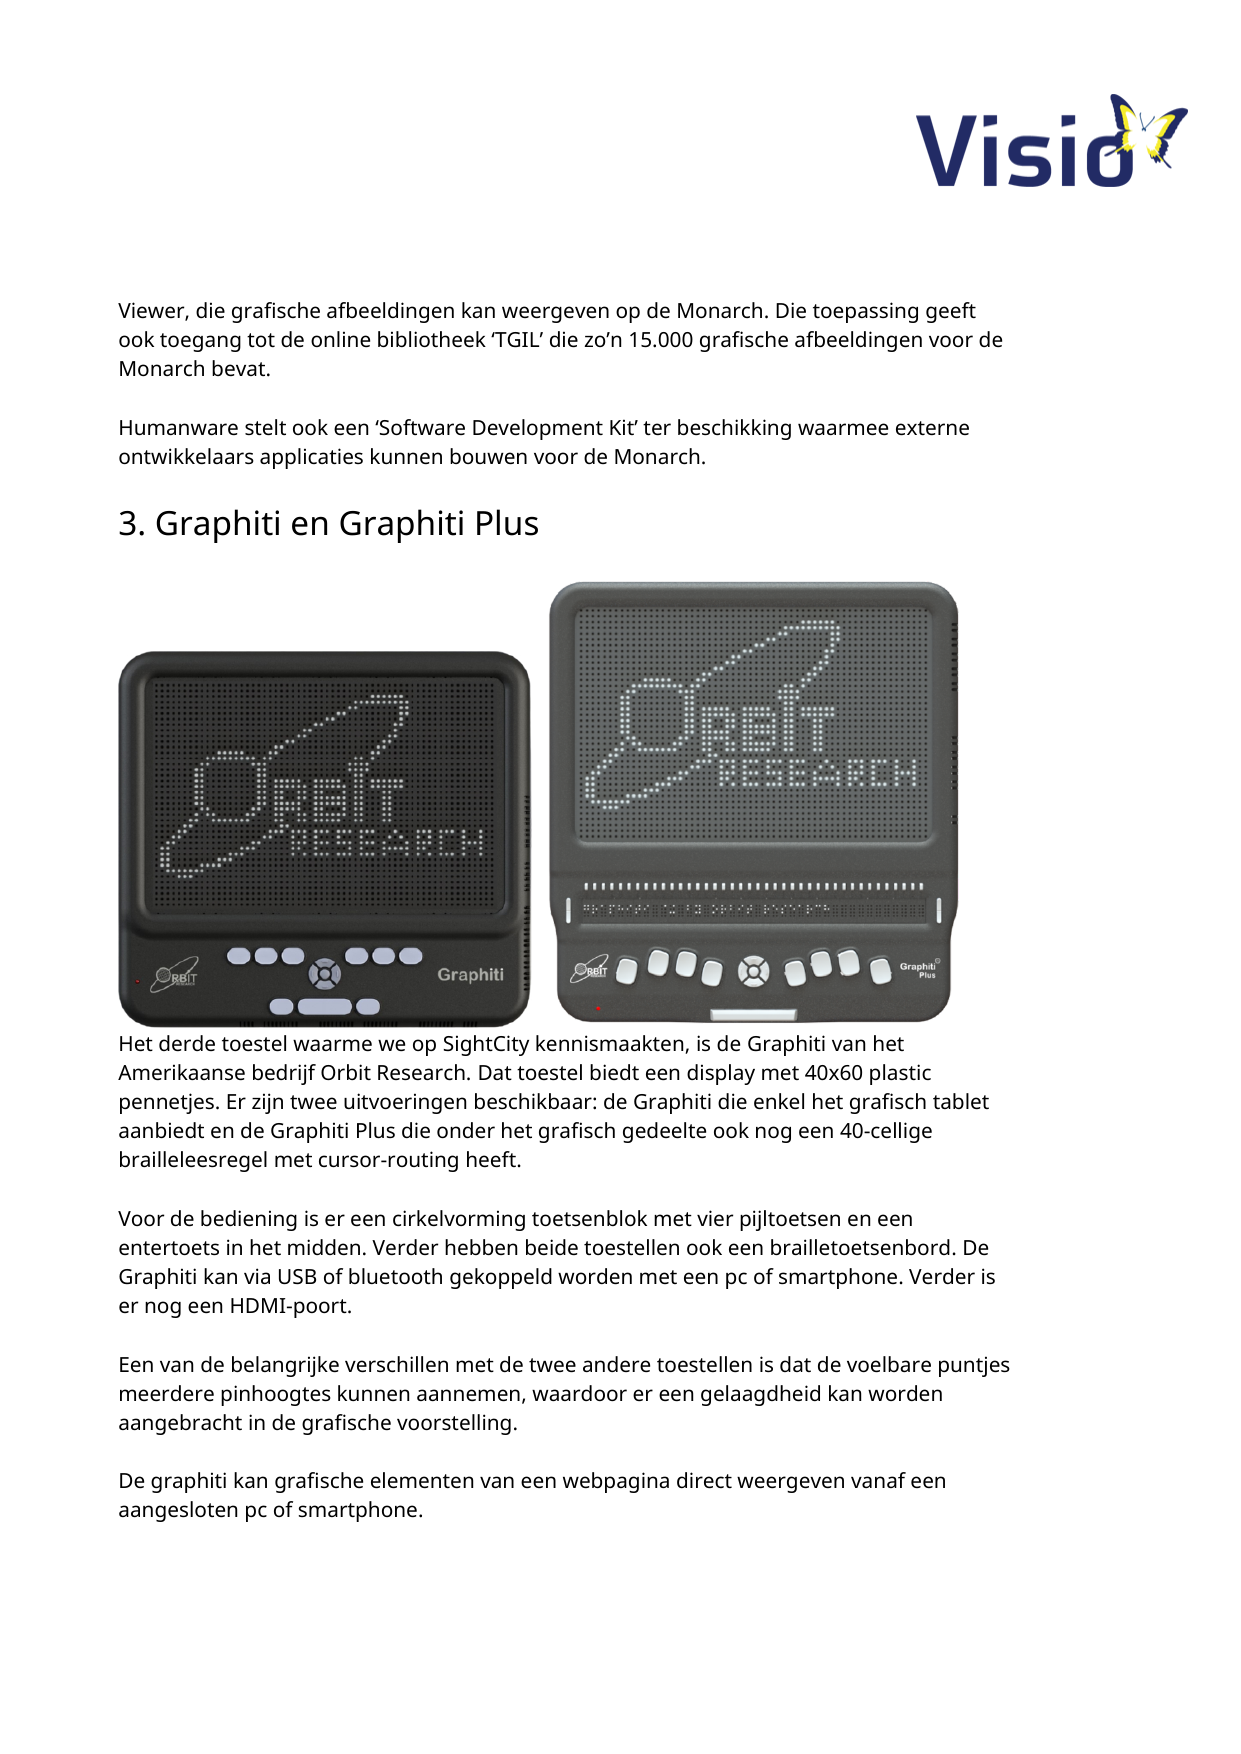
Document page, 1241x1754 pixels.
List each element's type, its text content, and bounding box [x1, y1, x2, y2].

picture [118, 650, 532, 1029]
text Humanware stelt ook een ‘Software Development Kit’ ter beschikking waarmee externe ontwikkelaars applicaties kunnen bouwen voor de Monarch. [118, 412, 1016, 470]
picture [547, 578, 962, 1029]
text De graphiti kan grafische elementen van een webpagina direct weergeven vanaf een aangesloten pc of smartphone. [118, 1466, 1016, 1524]
text Een van de belangrijke verschillen met de twee andere toestellen is dat de voelbare puntjes meerdere pinhoogtes kunnen aannemen, waardoor er een gelaagdheid kan worden aangebracht in de grafische voorstelling. [118, 1349, 1016, 1437]
subtitle 3. Graphiti en Graphiti Plus [118, 499, 1016, 545]
picture [904, 89, 1199, 190]
text Voor de bediening is er een cirkelvorming toetsenblok met vier pijltoetsen en een entertoets in het midden. Verder hebben beide toestellen ook een brailletoetsenbord. De Graphiti kan via USB of bluetooth gekoppeld worden met een pc of smartphone. Verder is er nog een HDMI-poort. [118, 1203, 1016, 1320]
text Het derde toestel waarme we op SightCity kennismaakten, is de Graphiti van het Amerikaanse bedrijf Orbit Research. Dat toestel biedt een display met 40x60 plastic pennetjes. Er zijn twee uitvoeringen beschikbaar: de Graphiti die enkel het grafisch tablet aanbiedt en de Graphiti Plus die onder het grafisch gedeelte ook nog een 40-cellige brailleleesregel met cursor-routing heeft. [118, 1028, 1016, 1174]
